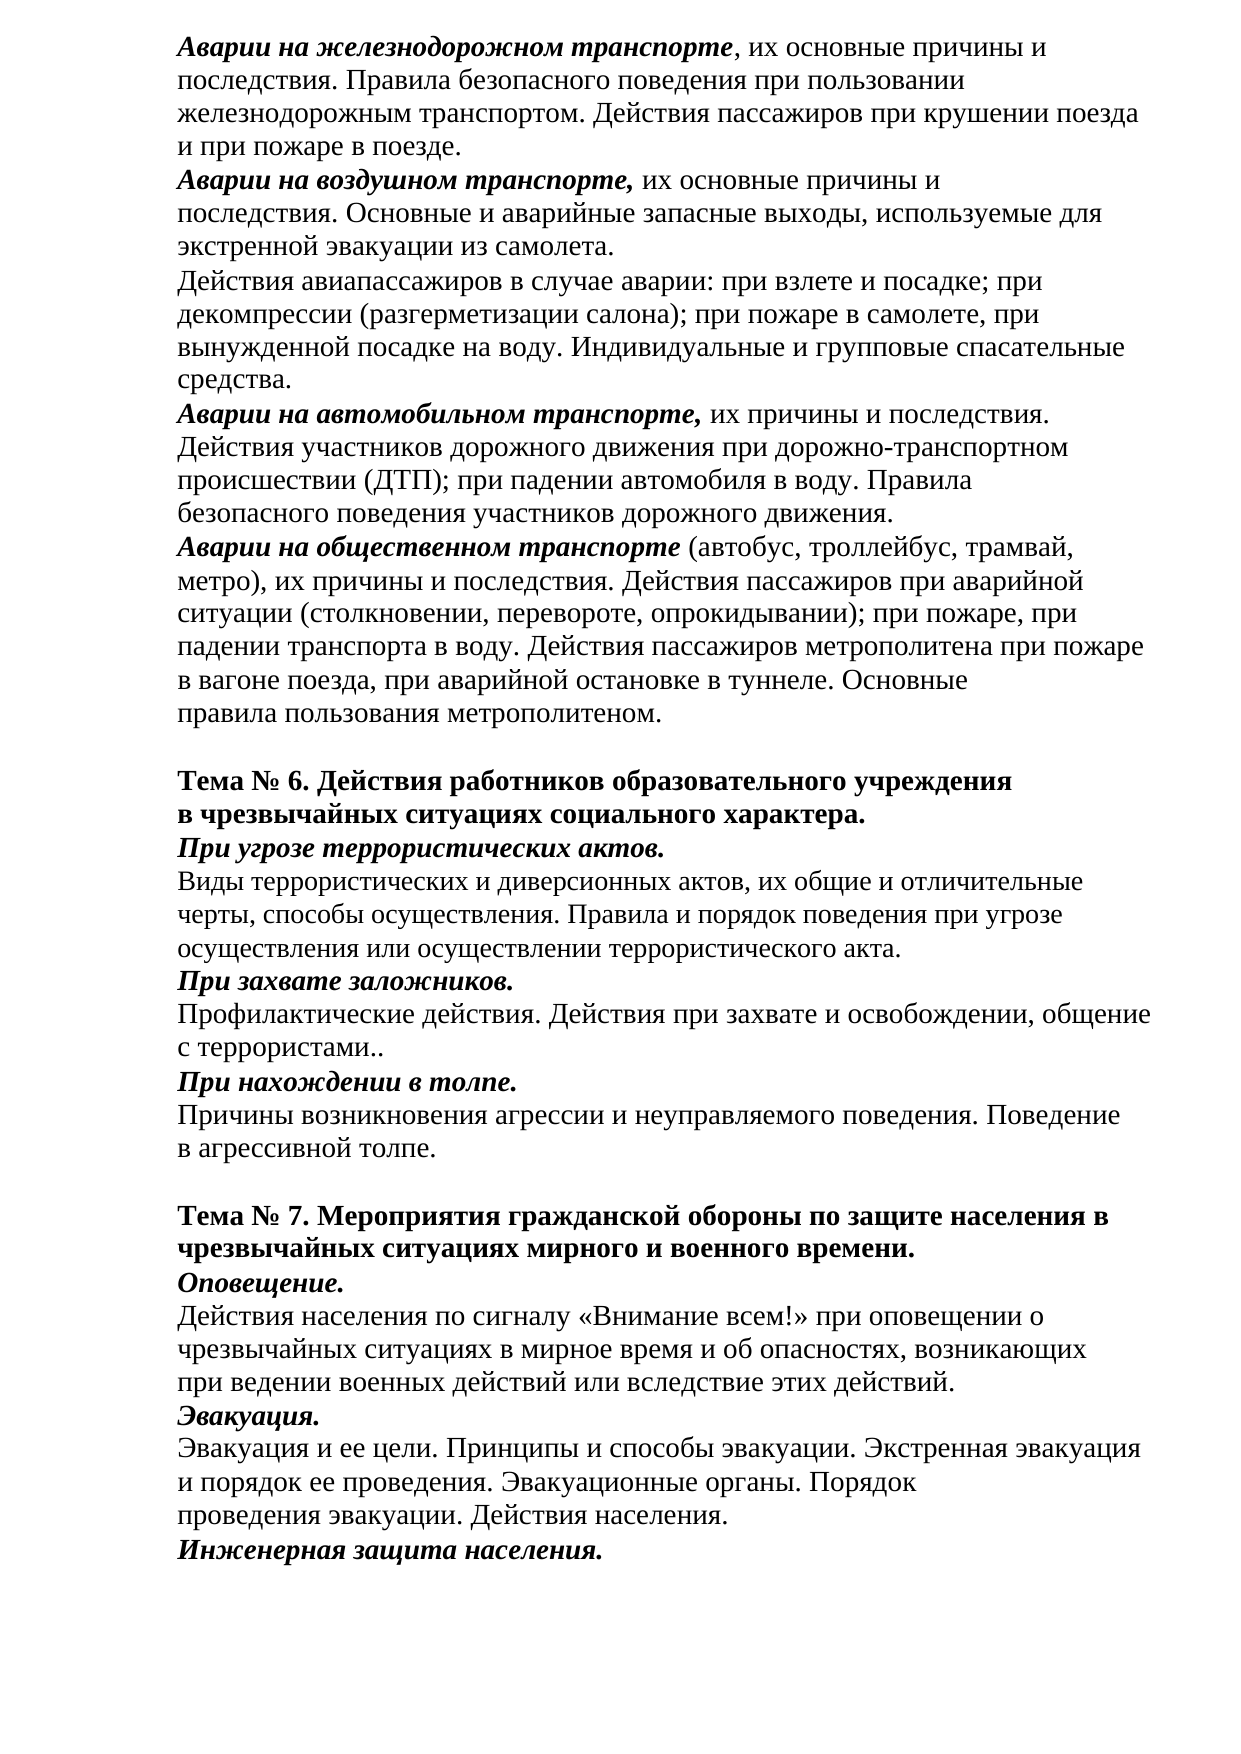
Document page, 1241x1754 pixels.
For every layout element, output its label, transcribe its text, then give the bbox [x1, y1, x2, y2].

text Инженерная защита населения. [177, 1532, 1152, 1565]
text Аварии на воздушном транспорте, их основные причины и последствия. Основные и аварийные запасные выходы, используемые для экстренной эвакуации из самолета. [177, 163, 1108, 262]
text Оповещение. [177, 1265, 1152, 1298]
list порядок ее проведения. Эвакуационные органы. Порядок проведения эвакуации. Действия населения. [177, 1466, 1067, 1531]
text Профилактические действия. Действия при захвате и освобождении, общение с террористами.. [177, 998, 1152, 1063]
text Аварии на общественном транспорте (автобус, троллейбус, трамвай, метро), их причины и последствия. Действия пассажиров при аварийной ситуации (столкновении, перевороте, опрокидывании); при пожаре, при падении транспорта в воду. Действия пассажиров метрополитена при пожаре [177, 530, 1146, 662]
text Тема № 6. Действия работников образовательного учреждения в чрезвычайных ситуациях социального характера. [177, 764, 1035, 829]
text Действия населения по сигналу «Внимание всем!» при оповещении о чрезвычайных ситуациях в мирное время и об опасностях, возникающих при ведении военных действий или вследствие этих действий. [177, 1299, 1139, 1397]
text Виды террористических и диверсионных актов, их общие и отличительные черты, способы осуществления. Правила и порядок поведения при угрозе осуществления или осуществлении террористического акта. [177, 864, 1117, 963]
list вагоне поезда, при аварийной остановке в туннеле. Основные правила пользования метрополитеном. [177, 663, 1075, 729]
text Действия авиапассажиров в случае аварии: при взлете и посадке; при декомпрессии (разгерметизации салона); при пожаре в самолете, при вынужденной посадке на воду. Индивидуальные и групповые спасательные средства. [177, 264, 1127, 395]
text Тема № 7. Мероприятия гражданской обороны по защите населения в чрезвычайных ситуациях мирного и военного времени. [177, 1199, 1110, 1264]
text При нахождении в толпе. [177, 1064, 1152, 1097]
text При угрозе террористических актов. [177, 830, 1152, 863]
text Причины возникновения агрессии и неуправляемого поведения. Поведение в агрессивной толпе. [177, 1098, 1142, 1163]
text При захвате заложников. [177, 964, 1152, 997]
text Аварии на железнодорожном транспорте, их основные причины и последствия. Правила безопасного поведения при пользовании железнодорожным транспортом. Действия пассажиров при крушении поезда и при пожаре в поезде. [177, 30, 1139, 162]
text Аварии на автомобильном транспорте, их причины и последствия. Действия участников дорожного движения при дорожно-транспортном происшествии (ДТП); при падении автомобиля в воду. Правила безопасного поведения участников дорожного движения. [177, 397, 1131, 528]
text Эвакуация. [177, 1398, 1152, 1432]
text Эвакуация и ее цели. Принципы и способы эвакуации. Экстренная эвакуация [177, 1432, 1152, 1464]
